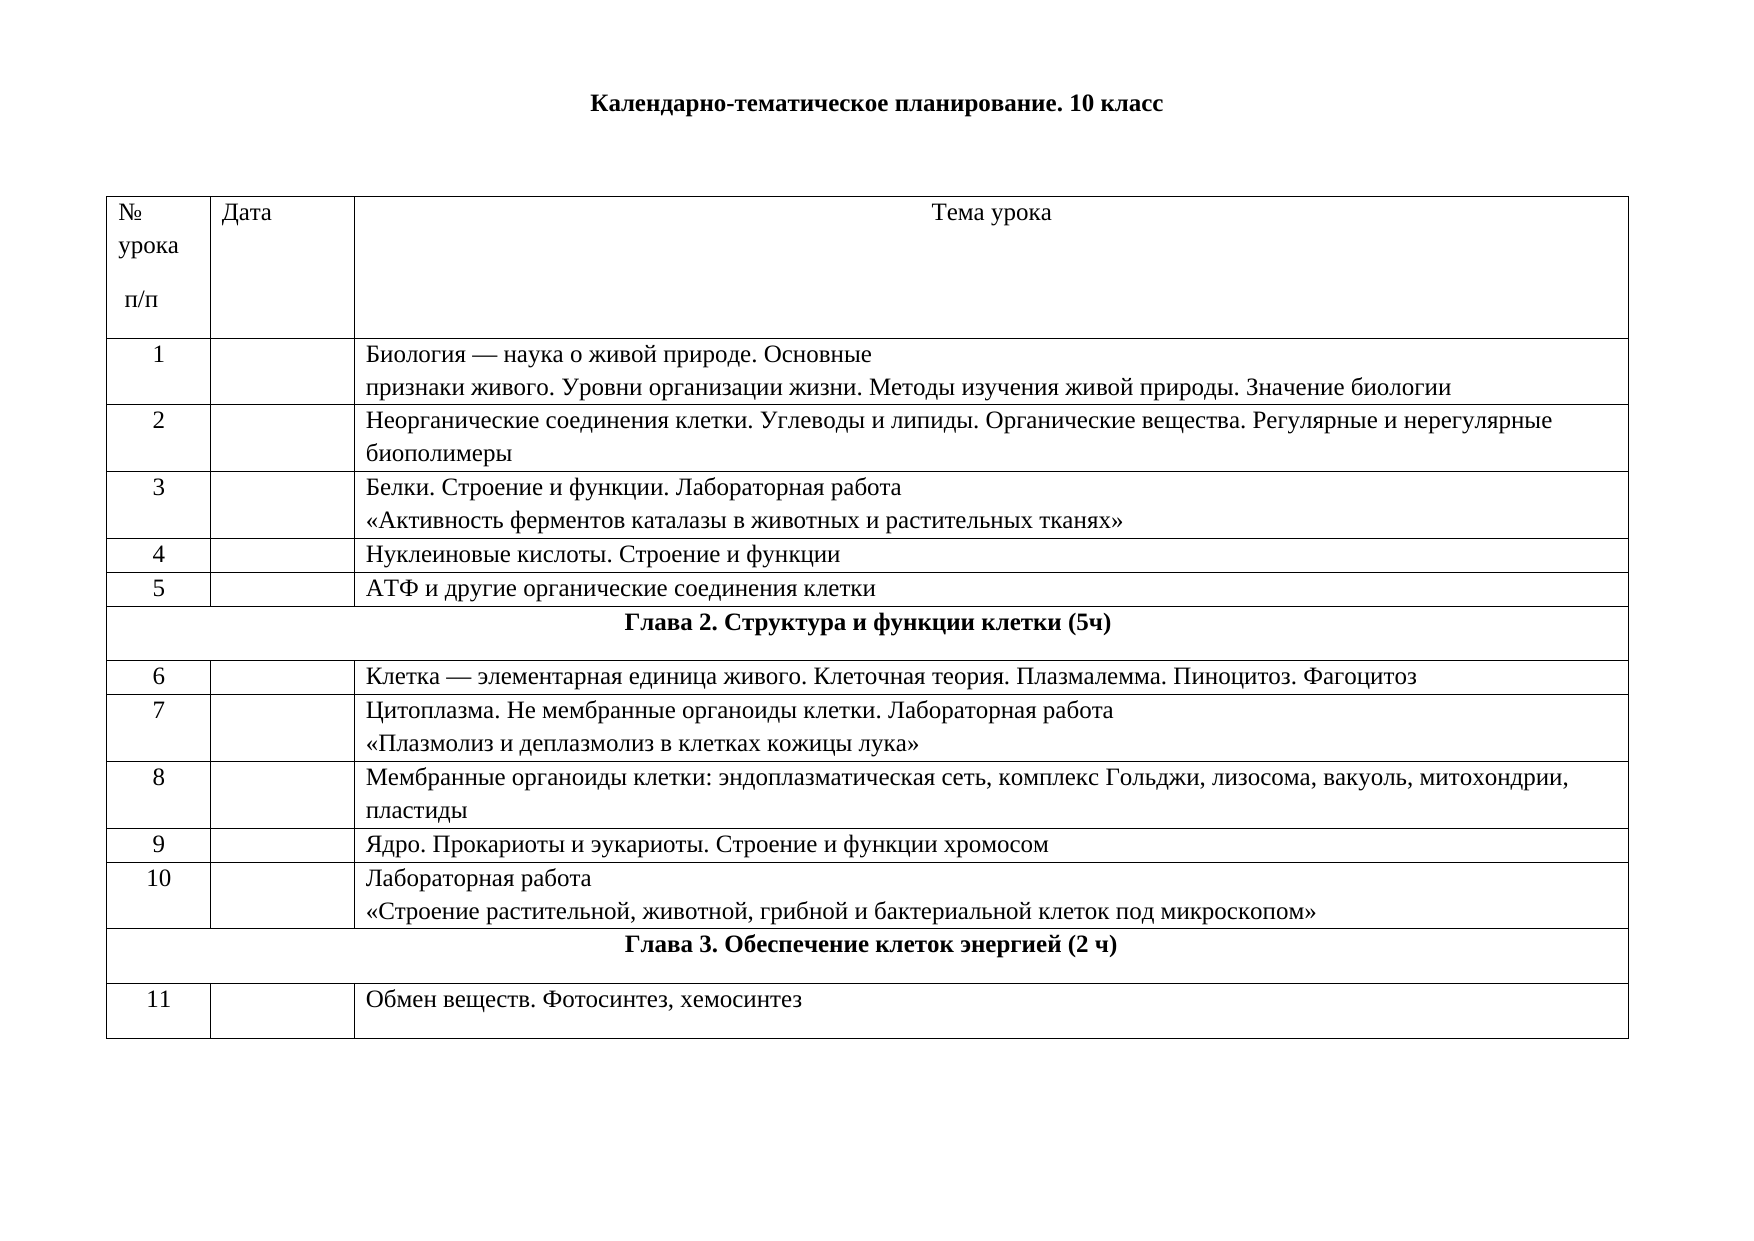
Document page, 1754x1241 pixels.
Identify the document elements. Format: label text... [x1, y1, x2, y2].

table_cell Цитоплазма. Не мембранные органоиды клетки. Лабораторная работа «Плазмолиз и деплазмолиз в клетках кожицы лука» [355, 695, 1628, 761]
table_cell Нуклеиновые кислоты. Строение и функции [355, 539, 1628, 572]
table_cell Неорганические соединения клетки. Углеводы и липиды. Органические вещества. Регулярные и нерегулярные биополимеры [355, 405, 1628, 471]
table_cell [211, 573, 354, 606]
table_cell [211, 762, 354, 828]
table_cell [211, 472, 354, 538]
table_cell [211, 984, 354, 1038]
table_cell Белки. Строение и функции. Лабораторная работа «Активность ферментов каталазы в животных и растительных тканях» [355, 472, 1628, 538]
table_cell Глава 2. Структура и функции клетки (5ч) [107, 607, 1628, 660]
table_cell Биология — наука о живой природе. Основные признаки живого. Уровни организации жизни. Методы изучения живой природы. Значение биологии [355, 339, 1628, 404]
table_cell [211, 339, 354, 404]
table_cell [211, 661, 354, 694]
table_cell Лабораторная работа «Строение растительной, животной, грибной и бактериальной клеток под микроскопом» [355, 863, 1628, 928]
table_header № урока п/п [107, 197, 210, 338]
table_cell 2 [107, 405, 210, 471]
table_cell Клетка — элементарная единица живого. Клеточная теория. Плазмалемма. Пиноцитоз. Фагоцитоз [355, 661, 1628, 694]
table_cell [211, 539, 354, 572]
table_cell 11 [107, 984, 210, 1038]
table_cell Ядро. Прокариоты и эукариоты. Строение и функции хромосом [355, 829, 1628, 862]
table_cell АТФ и другие органические соединения клетки [355, 573, 1628, 606]
table_cell 8 [107, 762, 210, 828]
table_header Дата [211, 197, 354, 338]
text Календарно-тематическое планирование. 10 класс [118, 88, 1636, 117]
table_cell Мембранные органоиды клетки: эндоплазматическая сеть, комплекс Гольджи, лизосома, вакуоль, митохондрии, пластиды [355, 762, 1628, 828]
table_cell [211, 863, 354, 928]
table_cell 9 [107, 829, 210, 862]
table_cell 1 [107, 339, 210, 404]
table_cell Глава 3. Обеспечение клеток энергией (2 ч) [107, 929, 1628, 983]
table_cell 10 [107, 863, 210, 928]
table_header Тема урока [355, 197, 1628, 338]
table_cell 7 [107, 695, 210, 761]
table_cell [211, 695, 354, 761]
table_cell 6 [107, 661, 210, 694]
table_cell 4 [107, 539, 210, 572]
table_cell 5 [107, 573, 210, 606]
table_cell [211, 405, 354, 471]
table_cell [211, 829, 354, 862]
table_cell Обмен веществ. Фотосинтез, хемосинтез [355, 984, 1628, 1038]
table_cell 3 [107, 472, 210, 538]
